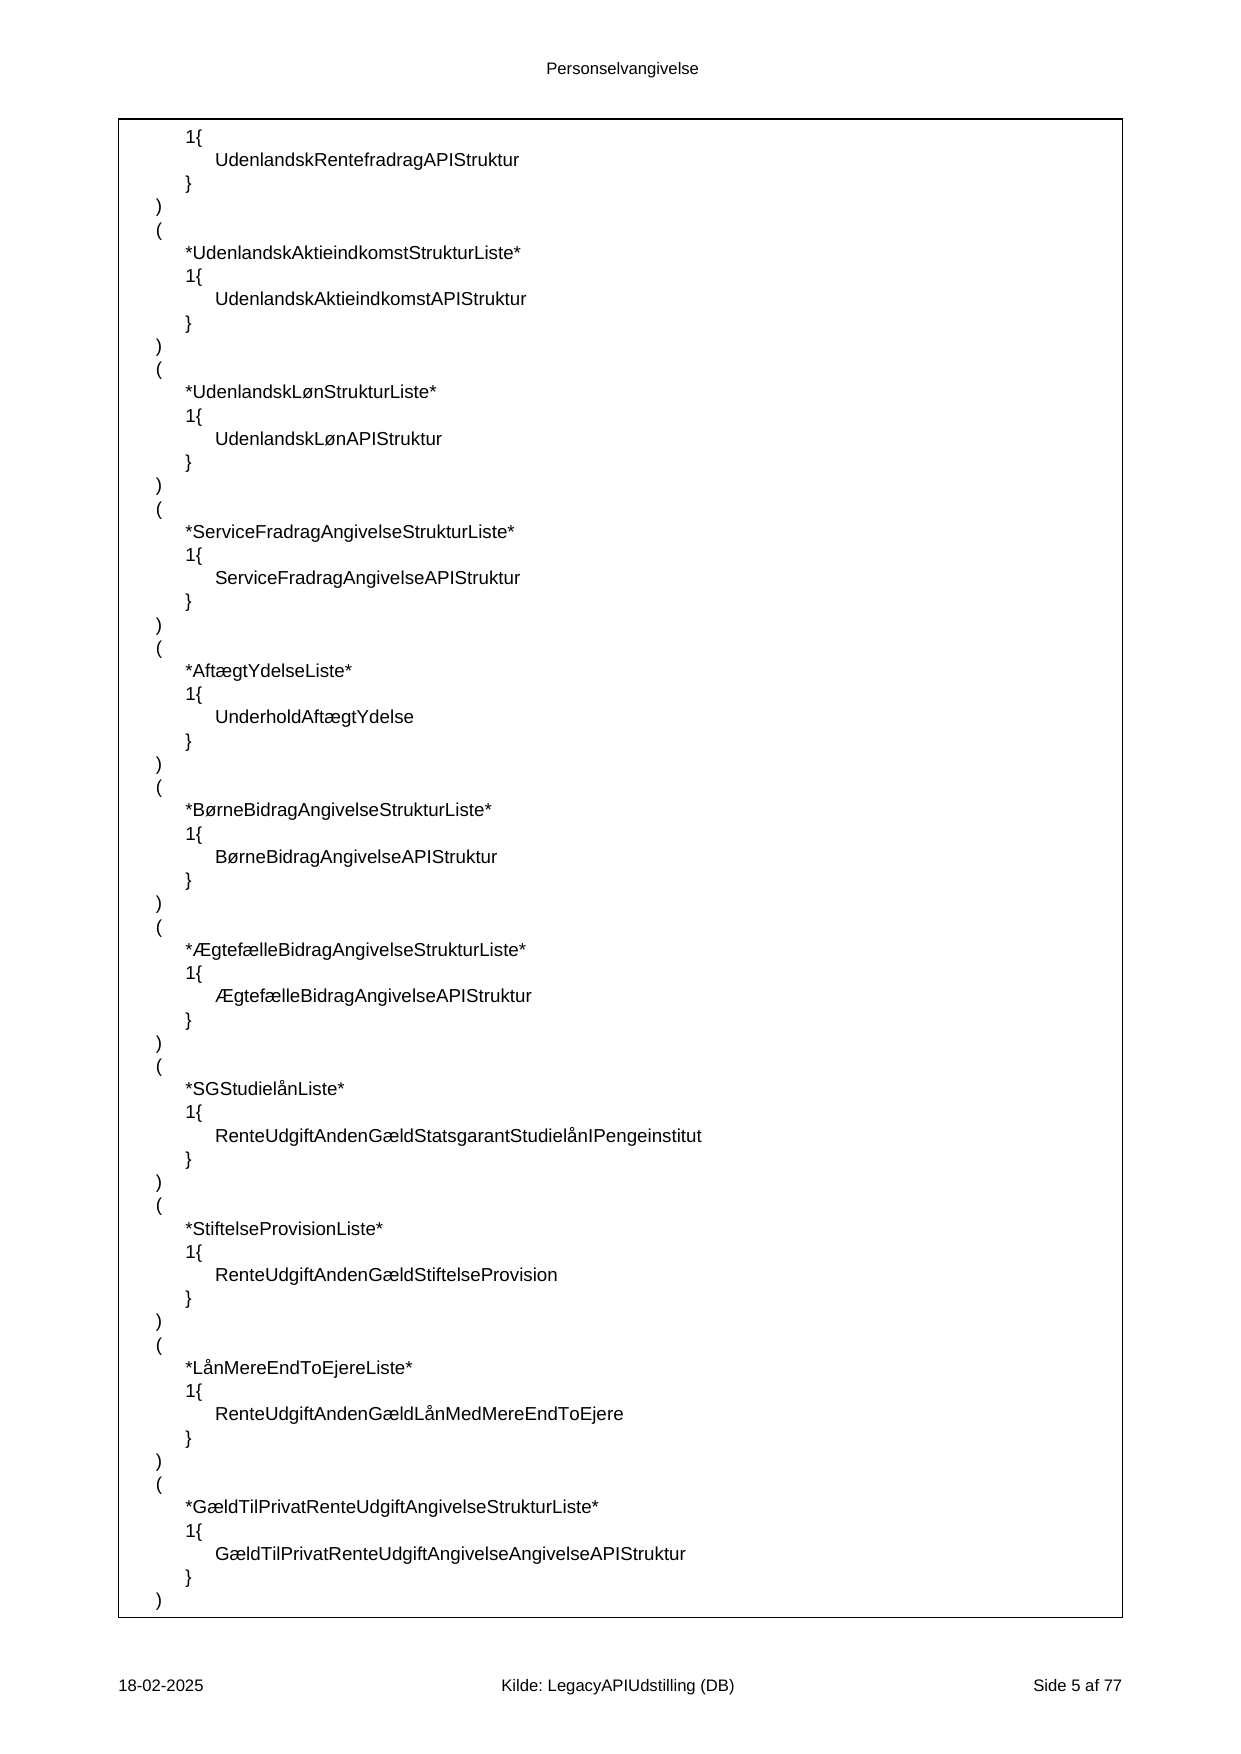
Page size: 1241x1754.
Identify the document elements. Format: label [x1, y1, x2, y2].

table_cell [119, 120, 1122, 1617]
